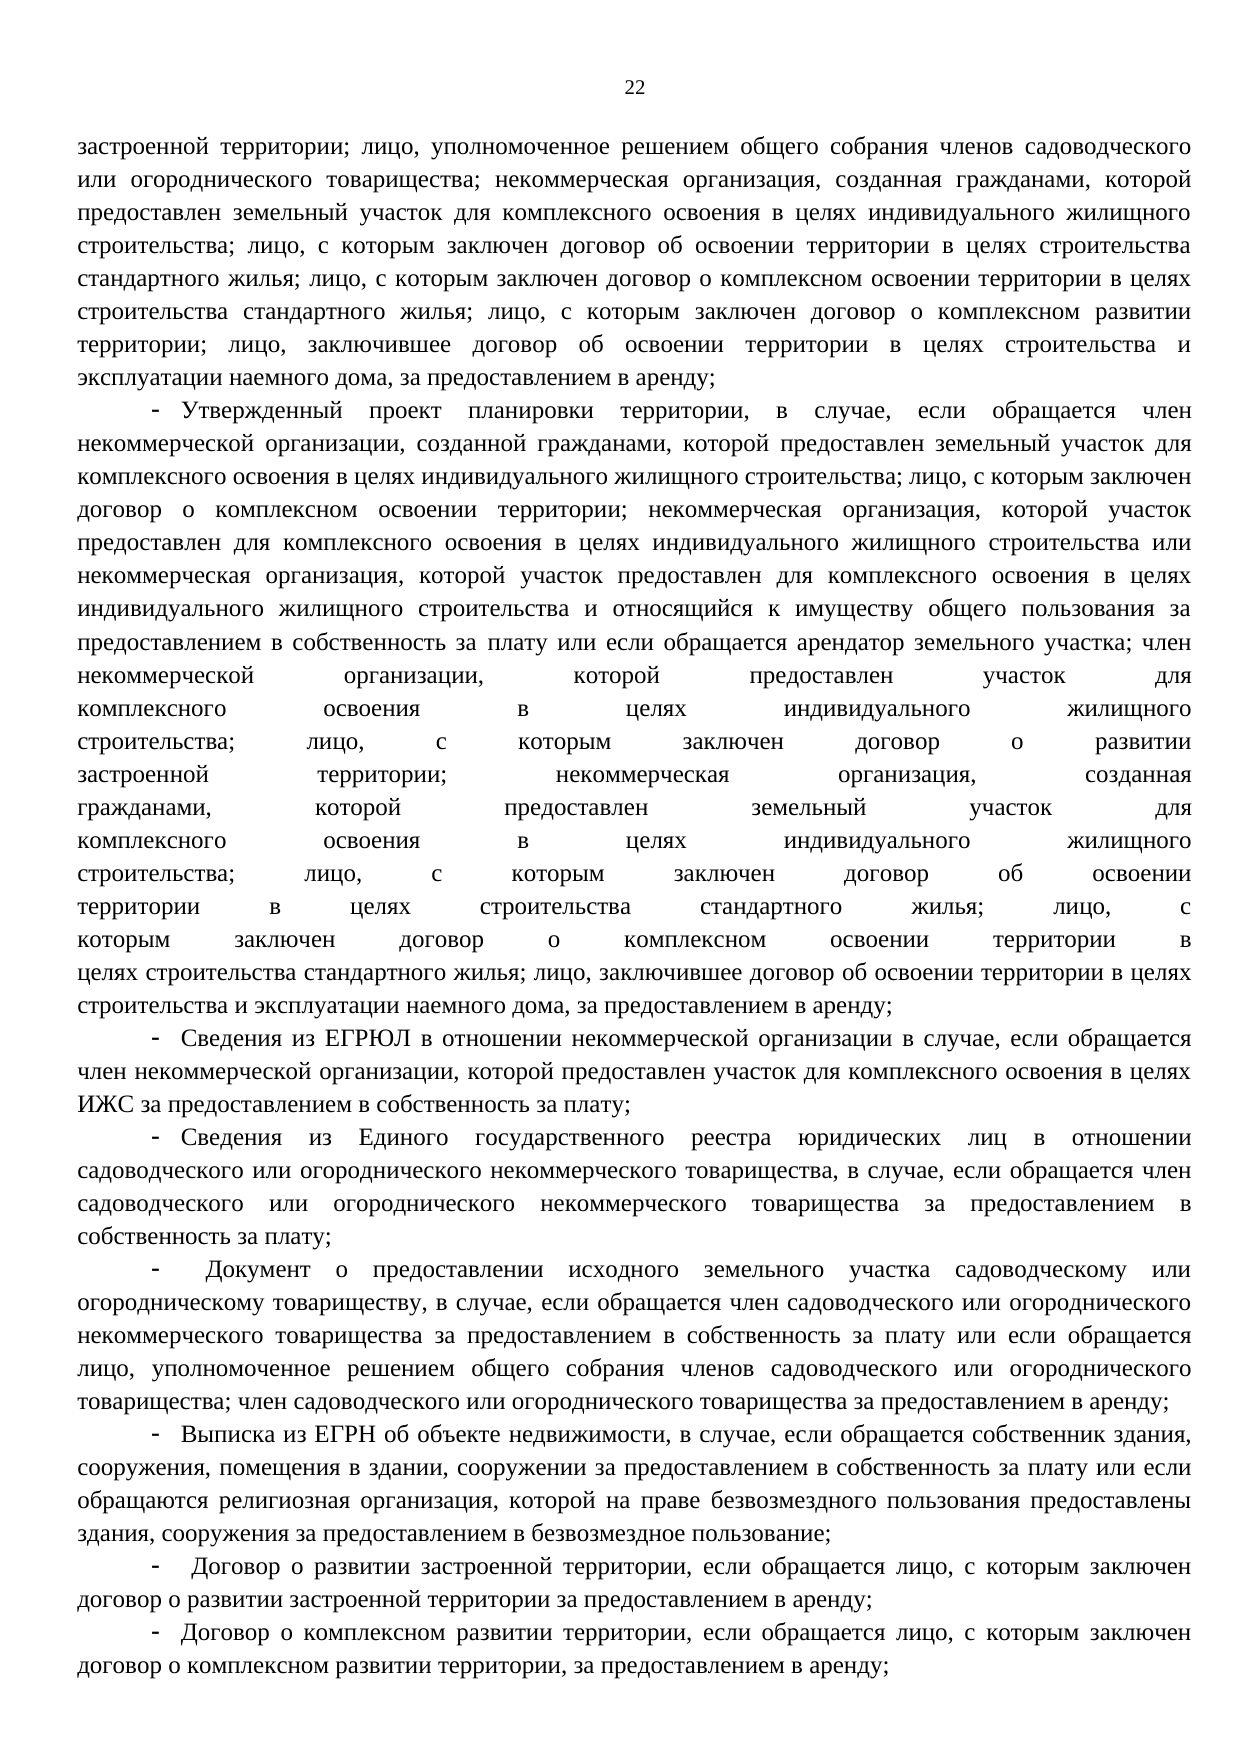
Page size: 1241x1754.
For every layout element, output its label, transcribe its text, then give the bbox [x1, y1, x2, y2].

list Выписка из ЕГРН об объекте недвижимости, в случае, если обращается собственник здания, сооружения, помещения в здании, сооружении за предоставлением в собственность за плату или если обращаются религиозная организация, которой на праве безвозмездного пользования предоставлены здания, сооружения за предоставлением в безвозмездное пользование; [77, 1419, 1192, 1547]
list Документ о предоставлении исходного земельного участка садоводческому или огородническому товариществу, в случае, если обращается член садоводческого или огороднического некоммерческого товарищества за предоставлением в собственность за плату или если обращается лицо, уполномоченное решением общего собрания членов садоводческого или огороднического товарищества; член садоводческого или огороднического товарищества за предоставлением в аренду; [77, 1254, 1192, 1415]
list Договор о развитии застроенной территории, если обращается лицо, с которым заключен договор о развитии застроенной территории за предоставлением в аренду; [77, 1551, 1192, 1613]
list Договор о комплексном развитии территории, если обращается лицо, с которым заключен договор о комплексном развитии территории, за предоставлением в аренду; [77, 1617, 1192, 1679]
list Сведения из ЕГРЮЛ в отношении некоммерческой организации в случае, если обращается член некоммерческой организации, которой предоставлен участок для комплексного освоения в целях ИЖС за предоставлением в собственность за плату; [77, 1023, 1192, 1118]
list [77, 131, 1192, 391]
list Утвержденный проект планировки территории, в случае, если обращается член некоммерческой организации, созданной гражданами, которой предоставлен земельный участок для комплексного освоения в целях индивидуального жилищного строительства; лицо, с которым заключен договор о комплексном освоении территории; некоммерческая организация, которой участок предоставлен для комплексного освоения в целях индивидуального жилищного строительства или некоммерческая организация, которой участок предоставлен для комплексного освоения в целях индивидуального жилищного строительства и относящийся к имуществу общего пользования за предоставлением в собственность за плату или если обращается арендатор земельного участка; член некоммерческой организации, которой предоставлен участок для комплексного освоения в целях индивидуального жилищного строительства; лицо, с которым заключен договор о развитии застроенной территории; некоммерческая организация, созданная гражданами, которой предоставлен земельный участок для комплексного освоения в целях индивидуального жилищного строительства; лицо, с которым заключен договор об освоении территории в целях строительства стандартного жилья; лицо, с которым заключен договор о комплексном освоении территории в целях строительства стандартного жилья; лицо, заключившее договор об освоении территории в целях строительства и эксплуатации наемного дома, за предоставлением в аренду; [77, 395, 1192, 1019]
list Сведения из Единого государственного реестра юридических лиц в отношении садоводческого или огороднического некоммерческого товарищества, в случае, если обращается член садоводческого или огороднического некоммерческого товарищества за предоставлением в собственность за плату; [77, 1122, 1192, 1250]
